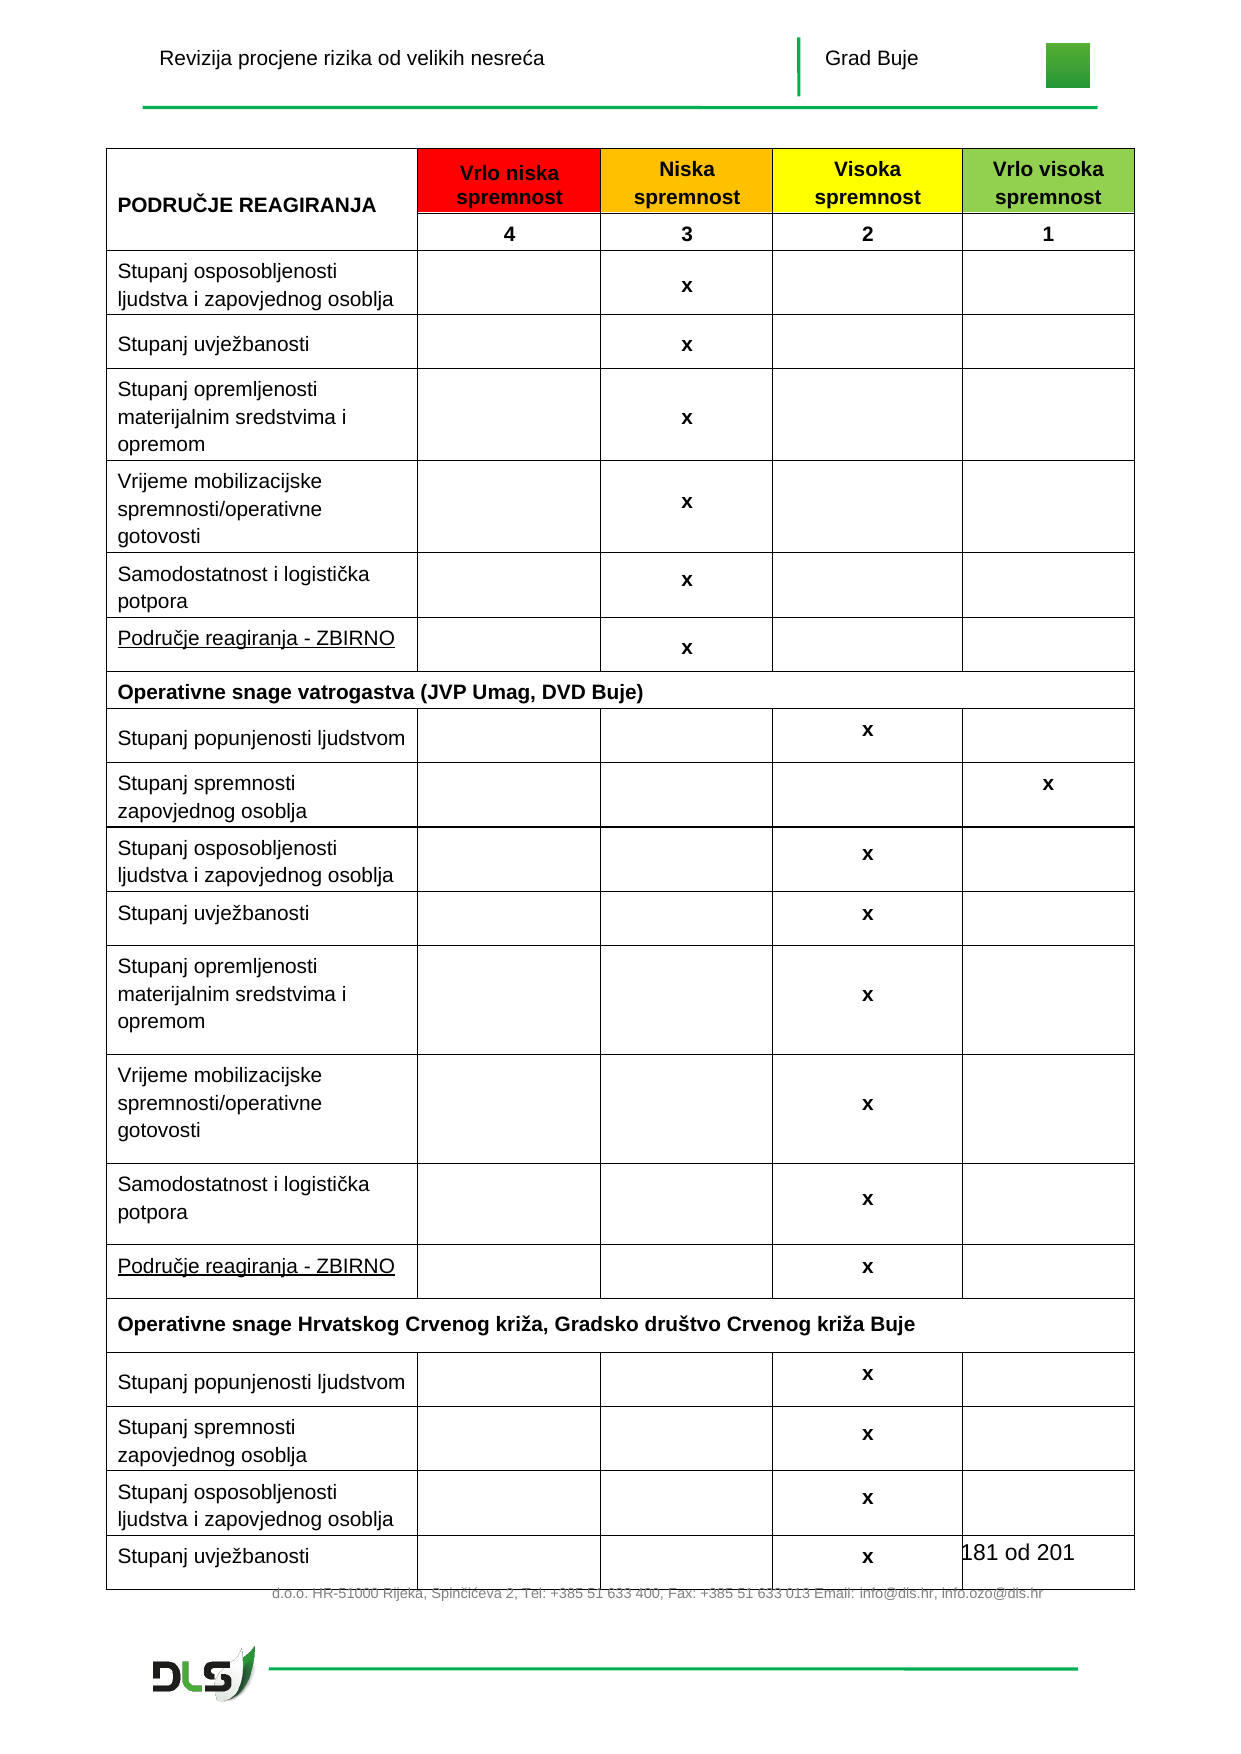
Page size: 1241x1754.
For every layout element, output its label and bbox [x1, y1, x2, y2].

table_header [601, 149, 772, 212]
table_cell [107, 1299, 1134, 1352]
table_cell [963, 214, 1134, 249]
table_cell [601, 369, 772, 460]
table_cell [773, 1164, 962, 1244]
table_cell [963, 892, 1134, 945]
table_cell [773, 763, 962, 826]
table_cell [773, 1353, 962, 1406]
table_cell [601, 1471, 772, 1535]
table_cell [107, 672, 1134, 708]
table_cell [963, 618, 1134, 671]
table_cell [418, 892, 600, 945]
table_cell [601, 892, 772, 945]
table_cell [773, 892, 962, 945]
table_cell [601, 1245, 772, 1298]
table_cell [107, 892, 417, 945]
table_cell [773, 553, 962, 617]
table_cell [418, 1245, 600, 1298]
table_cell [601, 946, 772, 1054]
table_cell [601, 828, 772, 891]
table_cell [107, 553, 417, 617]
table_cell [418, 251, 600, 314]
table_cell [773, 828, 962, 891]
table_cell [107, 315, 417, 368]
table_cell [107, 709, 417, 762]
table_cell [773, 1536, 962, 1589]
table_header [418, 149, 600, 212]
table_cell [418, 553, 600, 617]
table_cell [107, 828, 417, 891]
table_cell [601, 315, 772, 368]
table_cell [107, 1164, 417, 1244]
picture [150, 1643, 257, 1704]
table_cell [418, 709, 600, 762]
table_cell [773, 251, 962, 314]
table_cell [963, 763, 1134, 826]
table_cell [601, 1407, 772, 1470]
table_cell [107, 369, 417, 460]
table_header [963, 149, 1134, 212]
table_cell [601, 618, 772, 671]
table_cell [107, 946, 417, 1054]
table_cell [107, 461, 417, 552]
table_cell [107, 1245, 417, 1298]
picture [1044, 41, 1091, 89]
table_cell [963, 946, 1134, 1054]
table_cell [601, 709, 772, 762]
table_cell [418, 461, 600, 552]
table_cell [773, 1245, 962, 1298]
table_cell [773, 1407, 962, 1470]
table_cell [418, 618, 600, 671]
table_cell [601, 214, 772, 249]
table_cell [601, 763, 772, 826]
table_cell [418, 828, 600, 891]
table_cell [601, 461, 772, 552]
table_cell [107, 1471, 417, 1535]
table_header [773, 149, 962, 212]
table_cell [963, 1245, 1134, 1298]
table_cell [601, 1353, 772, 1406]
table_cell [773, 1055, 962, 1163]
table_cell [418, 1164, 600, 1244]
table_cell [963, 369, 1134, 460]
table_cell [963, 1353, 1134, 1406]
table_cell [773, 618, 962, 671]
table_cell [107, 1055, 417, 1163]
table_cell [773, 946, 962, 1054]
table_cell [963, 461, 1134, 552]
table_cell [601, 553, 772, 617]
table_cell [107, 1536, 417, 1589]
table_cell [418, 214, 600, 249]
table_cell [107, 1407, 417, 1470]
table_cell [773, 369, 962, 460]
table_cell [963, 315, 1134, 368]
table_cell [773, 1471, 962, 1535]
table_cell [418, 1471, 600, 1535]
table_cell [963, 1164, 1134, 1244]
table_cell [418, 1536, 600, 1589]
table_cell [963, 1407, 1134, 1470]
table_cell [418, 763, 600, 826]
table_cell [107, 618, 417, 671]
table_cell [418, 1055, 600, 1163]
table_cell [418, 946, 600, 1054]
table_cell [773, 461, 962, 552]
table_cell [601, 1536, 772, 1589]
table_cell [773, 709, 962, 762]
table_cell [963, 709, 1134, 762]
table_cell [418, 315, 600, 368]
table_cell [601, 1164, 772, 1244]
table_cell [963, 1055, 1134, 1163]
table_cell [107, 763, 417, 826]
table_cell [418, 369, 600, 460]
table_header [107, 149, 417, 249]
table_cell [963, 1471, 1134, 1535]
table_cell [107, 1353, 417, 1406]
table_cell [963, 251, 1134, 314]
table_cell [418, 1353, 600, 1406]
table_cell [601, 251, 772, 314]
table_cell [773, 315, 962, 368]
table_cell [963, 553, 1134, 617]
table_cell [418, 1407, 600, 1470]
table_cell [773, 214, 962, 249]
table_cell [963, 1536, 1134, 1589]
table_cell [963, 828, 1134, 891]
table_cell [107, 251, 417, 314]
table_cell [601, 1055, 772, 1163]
